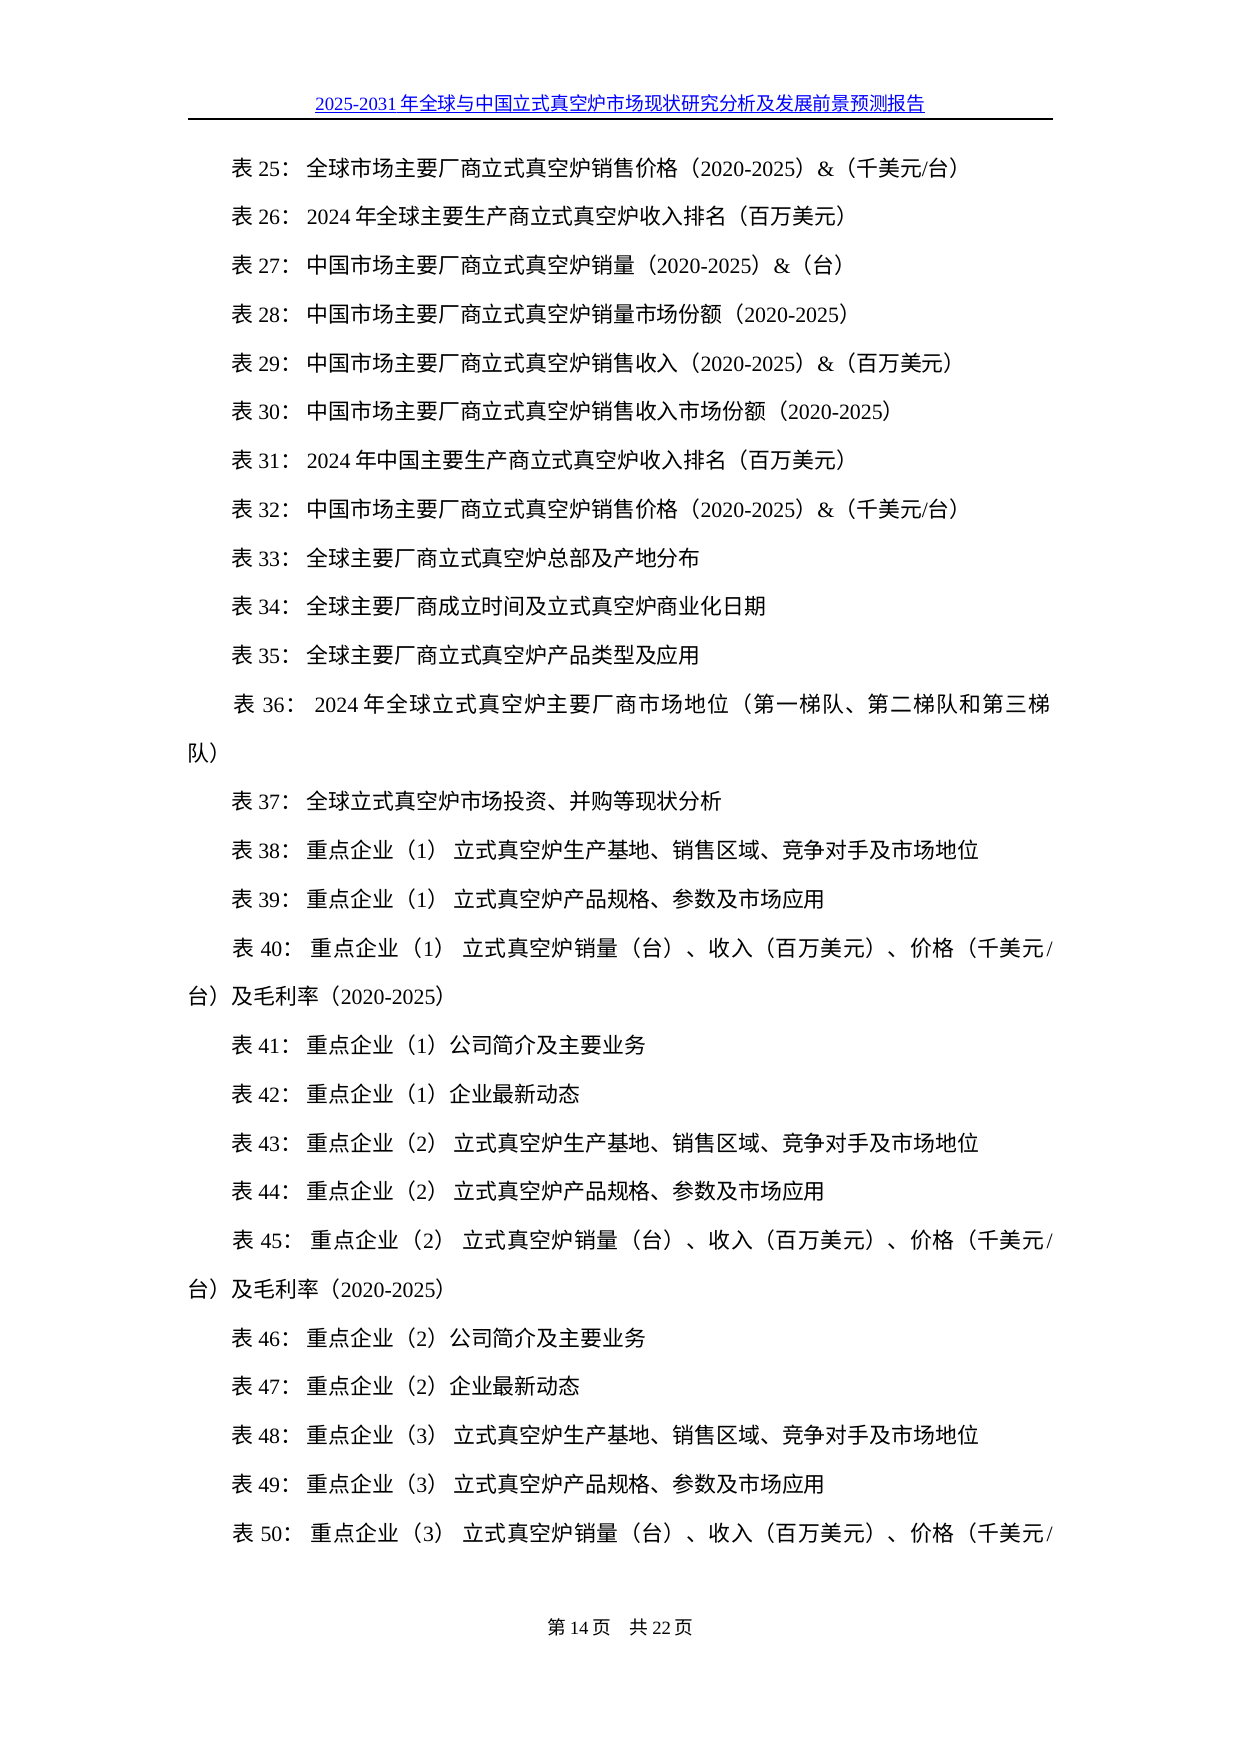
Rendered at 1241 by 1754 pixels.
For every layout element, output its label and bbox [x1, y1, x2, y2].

text [187, 150, 1053, 1548]
